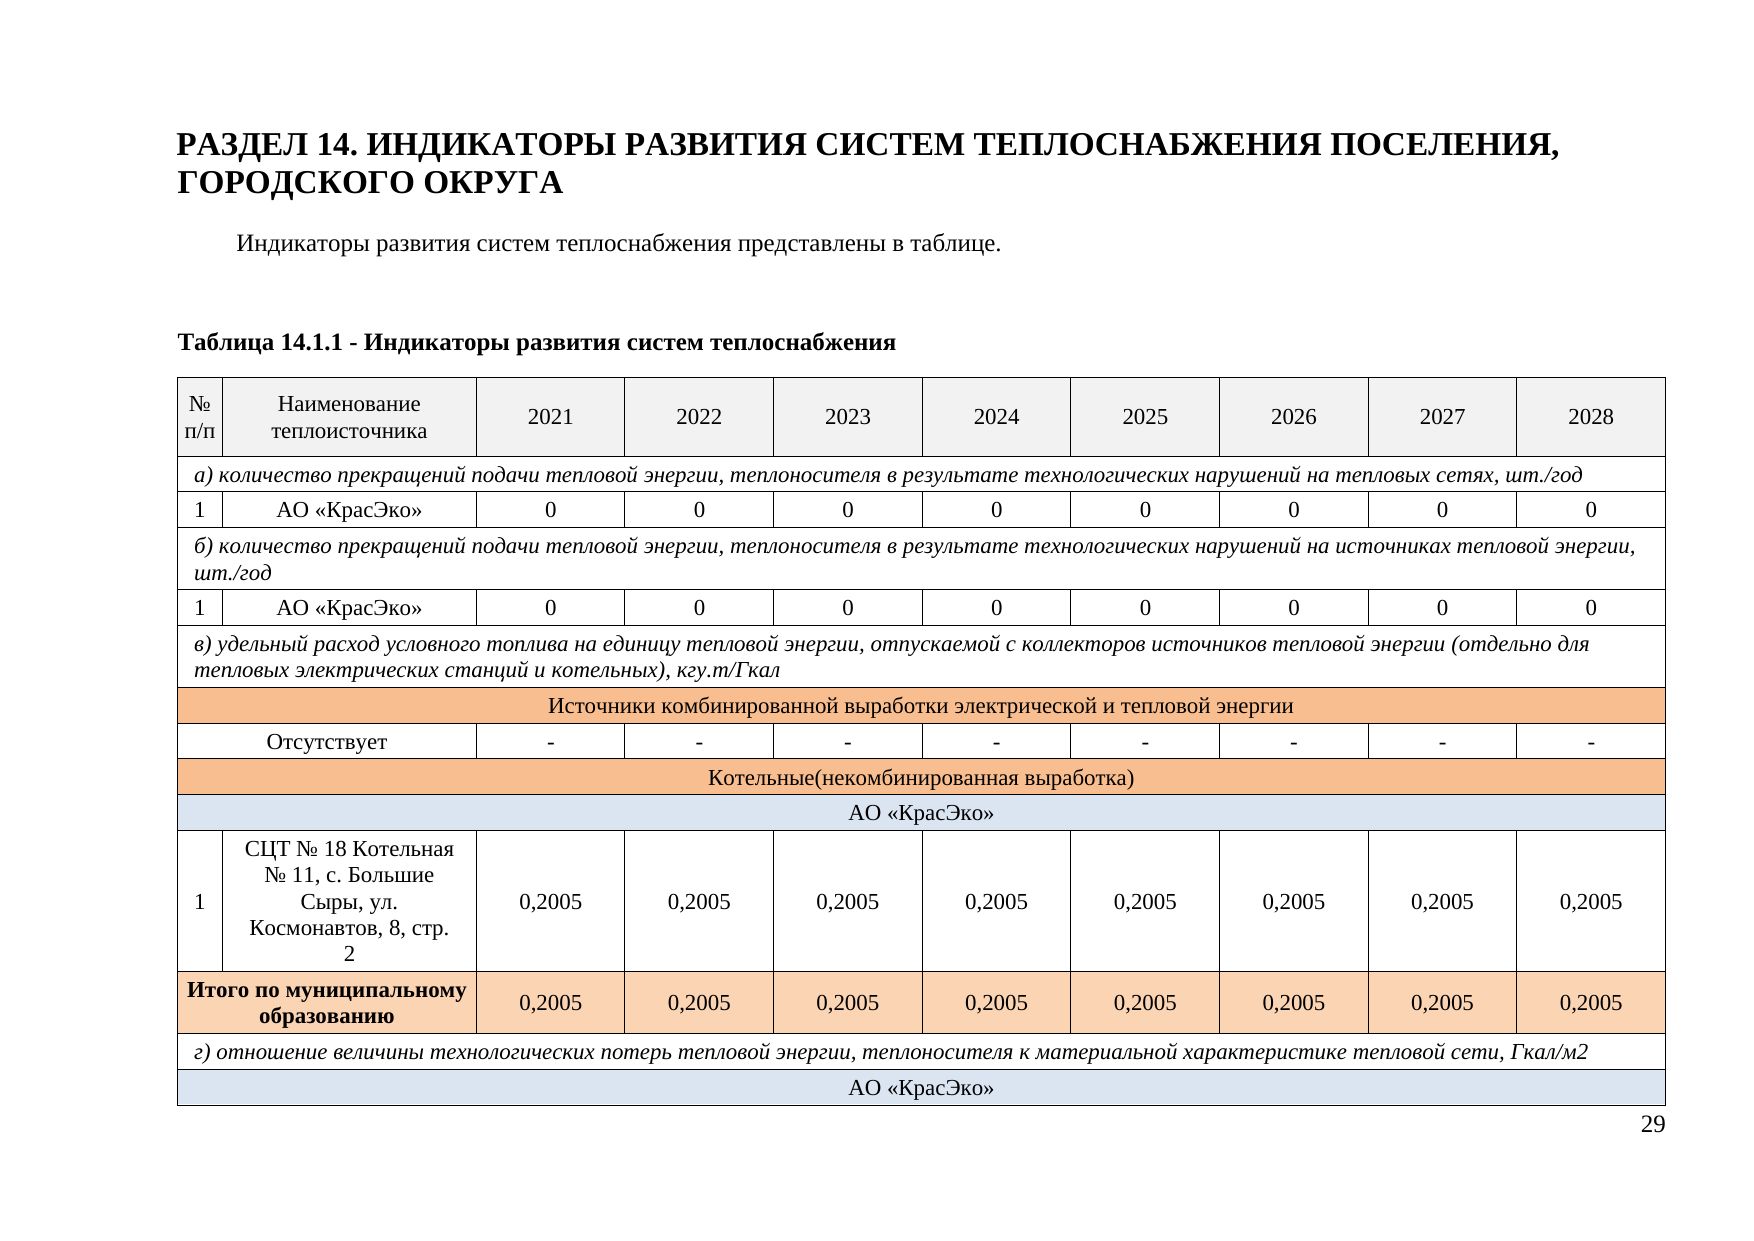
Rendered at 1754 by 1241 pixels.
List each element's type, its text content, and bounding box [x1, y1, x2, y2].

table_header 2025 [1071, 378, 1219, 456]
table_cell АО «КрасЭко» [178, 795, 1665, 830]
table_cell - [477, 724, 624, 758]
table_header 2028 [1517, 378, 1665, 456]
table_cell 0,2005 [625, 831, 773, 971]
text Таблица 14.1.1 - Индикаторы развития систем теплоснабжения [177, 327, 1665, 356]
table_cell 0,2005 [625, 972, 773, 1033]
table_cell АО «КрасЭко» [223, 590, 476, 625]
table_cell в) удельный расход условного топлива на единицу тепловой энергии, отпускаемой с коллекторов источников тепловой энергии (отдельно для тепловых электрических станций и котельных), кгу.т/Гкал [178, 626, 1665, 687]
table_cell б) количество прекращений подачи тепловой энергии, теплоносителя в результате технологических нарушений на источниках тепловой энергии, шт./год [178, 528, 1665, 589]
table_header 2021 [477, 378, 624, 456]
table_cell Котельные(некомбинированная выработка) [178, 759, 1665, 794]
table_cell 0,2005 [1369, 972, 1516, 1033]
table_cell а) количество прекращений подачи тепловой энергии, теплоносителя в результате технологических нарушений на тепловых сетях, шт./год [178, 457, 1665, 491]
table_cell 1 [178, 831, 222, 971]
table_cell Итого по муниципальному образованию [178, 972, 476, 1033]
table_cell 0 [1220, 590, 1368, 625]
table_cell 0,2005 [1517, 972, 1665, 1033]
table_cell 0 [1369, 590, 1516, 625]
table_cell - [625, 724, 773, 758]
table_cell 0,2005 [774, 831, 922, 971]
table_cell 0 [923, 492, 1070, 527]
table_cell Источники комбинированной выработки электрической и тепловой энергии [178, 688, 1665, 723]
table_cell 0,2005 [923, 972, 1070, 1033]
table_header № п/п [178, 378, 222, 456]
table_cell 0,2005 [1517, 831, 1665, 971]
table_cell 0,2005 [1220, 831, 1368, 971]
table_cell 0 [774, 590, 922, 625]
table_header 2027 [1369, 378, 1516, 456]
table_cell г) отношение величины технологических потерь тепловой энергии, теплоносителя к материальной характеристике тепловой сети, Гкал/м2 [178, 1034, 1665, 1069]
table_cell 0 [1517, 492, 1665, 527]
table_cell 0,2005 [774, 972, 922, 1033]
table_cell 0 [1071, 492, 1219, 527]
table_cell 0,2005 [1369, 831, 1516, 971]
table_cell АО «КрасЭко» [223, 492, 476, 527]
table_cell 0 [1369, 492, 1516, 527]
table_header 2022 [625, 378, 773, 456]
table_cell 0 [923, 590, 1070, 625]
table_cell 0 [477, 492, 624, 527]
table_cell 0 [1517, 590, 1665, 625]
table_cell - [1517, 724, 1665, 758]
table_cell 1 [178, 492, 222, 527]
table_cell 0 [1071, 590, 1219, 625]
table_cell 0 [625, 590, 773, 625]
table_cell АО «КрасЭко» [178, 1070, 1665, 1104]
table_cell 0,2005 [477, 972, 624, 1033]
table_header 2023 [774, 378, 922, 456]
table_cell - [1220, 724, 1368, 758]
table_cell 0,2005 [1220, 972, 1368, 1033]
table_header 2026 [1220, 378, 1368, 456]
table_cell 0,2005 [1071, 972, 1219, 1033]
table_cell 0 [774, 492, 922, 527]
table_cell 0 [477, 590, 624, 625]
table_cell 0 [1220, 492, 1368, 527]
table_cell 0,2005 [477, 831, 624, 971]
table_cell - [1071, 724, 1219, 758]
table_cell 0,2005 [923, 831, 1070, 971]
table_cell - [774, 724, 922, 758]
text Индикаторы развития систем теплоснабжения представлены в таблице. [177, 229, 1665, 257]
table_cell 1 [178, 590, 222, 625]
table_cell Отсутствует [178, 724, 476, 758]
subtitle РАЗДЕЛ 14. ИНДИКАТОРЫ РАЗВИТИЯ СИСТЕМ ТЕПЛОСНАБЖЕНИЯ ПОСЕЛЕНИЯ, ГОРОДСКОГО ОКРУГА [176, 124, 1665, 201]
table_header Наименование теплоисточника [223, 378, 476, 456]
table_cell - [1369, 724, 1516, 758]
table_cell 0,2005 [1071, 831, 1219, 971]
table_cell 0 [625, 492, 773, 527]
table_cell - [923, 724, 1070, 758]
table_cell СЦТ № 18 Котельная № 11, с. Большие Сыры, ул. Космонавтов, 8, стр. 2 [223, 831, 476, 971]
table_header 2024 [923, 378, 1070, 456]
